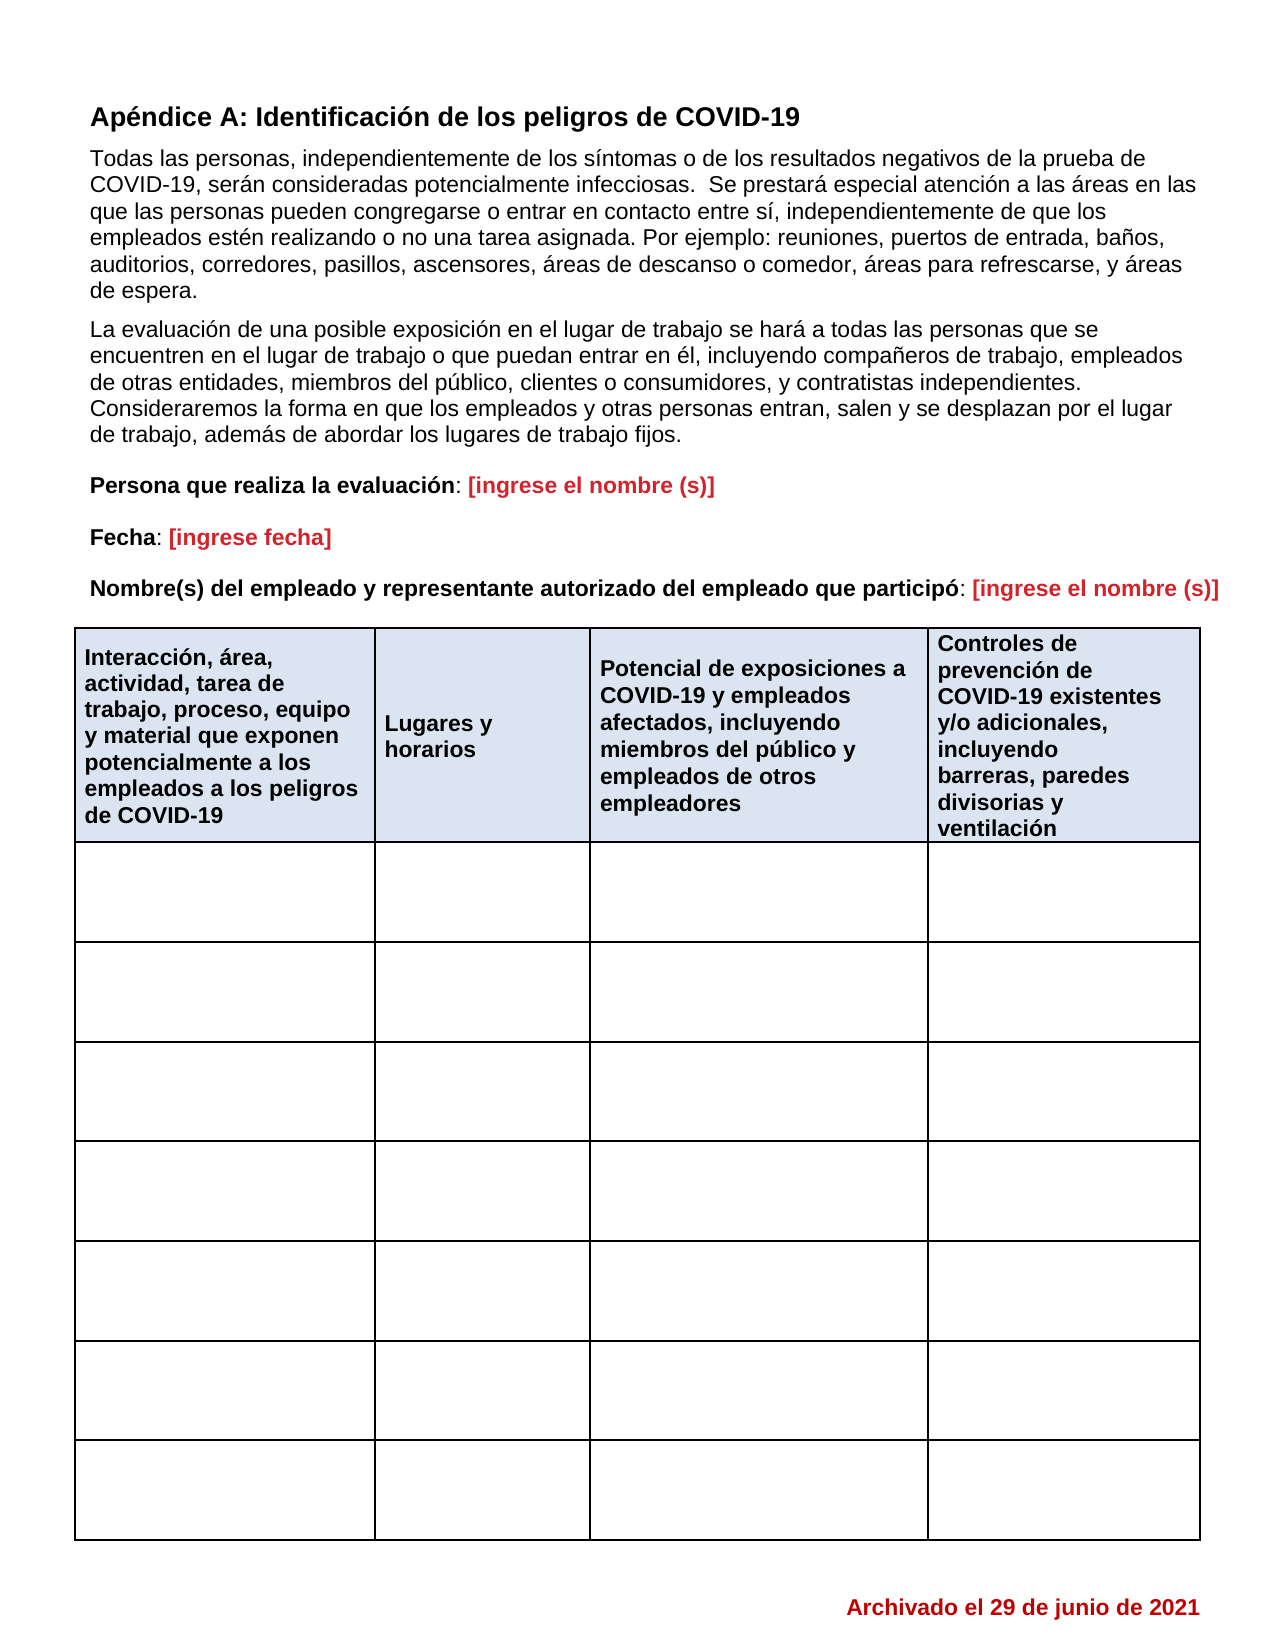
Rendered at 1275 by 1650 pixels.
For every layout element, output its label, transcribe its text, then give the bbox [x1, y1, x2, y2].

table_cell [591, 1342, 927, 1439]
text Fecha: [ingrese fecha] [89, 524, 1200, 550]
text La evaluación de una posible exposición en el lugar de trabajo se hará a todas las personas que se encuentren en el lugar de trabajo o que puedan entrar en él, incluyendo compañeros de trabajo, empleados de otras entidades, miembros del público, clientes o consumidores, y contratistas independientes. Consideraremos la forma en que los empleados y otras personas entran, salen y se desplazan por el lugar de trabajo, además de abordar los lugares de trabajo fijos. [89, 316, 1200, 447]
table_cell [929, 1142, 1199, 1240]
table_cell [929, 943, 1199, 1041]
table_cell [929, 1441, 1199, 1539]
text Nombre(s) del empleado y representante autorizado del empleado que participó: [ingrese el nombre (s)] [89, 575, 1228, 602]
table_cell [591, 843, 927, 941]
table_cell [376, 843, 589, 941]
table_header Interacción, área, actividad, tarea de trabajo, proceso, equipo y material que exponen potencialmente a los empleados a los peligros de COVID-19 [76, 629, 374, 841]
table_cell [376, 1441, 589, 1539]
table_cell [591, 1142, 927, 1240]
table_header Controles de prevención de COVID-19 existentes y/o adicionales, incluyendo barreras, paredes divisorias y ventilación [929, 629, 1199, 841]
table_header Potencial de exposiciones a COVID-19 y empleados afectados, incluyendo miembros del público y empleados de otros empleadores [591, 629, 927, 841]
table_cell [76, 1441, 374, 1539]
table_cell [376, 1342, 589, 1439]
table_cell [76, 943, 374, 1041]
table_header Lugares y horarios [376, 629, 589, 841]
table_cell [76, 1142, 374, 1240]
table_cell [76, 1242, 374, 1339]
table_cell [376, 1043, 589, 1140]
text Persona que realiza la evaluación: [ingrese el nombre (s)] [89, 472, 1200, 499]
table_cell [591, 1242, 927, 1339]
table_cell [591, 1441, 927, 1539]
table_cell [76, 1342, 374, 1439]
table_cell [929, 1043, 1199, 1140]
table_cell [376, 1142, 589, 1240]
text Todas las personas, independientemente de los síntomas o de los resultados negativos de la prueba de COVID-19, serán consideradas potencialmente infecciosas. Se prestará especial atención a las áreas en las que las personas pueden congregarse o entrar en contacto entre sí, independientemente de que los empleados estén realizando o no una tarea asignada. Por ejemplo: reuniones, puertos de entrada, baños, auditorios, corredores, pasillos, ascensores, áreas de descanso o comedor, áreas para refrescarse, y áreas de espera. [89, 145, 1200, 303]
table_cell [76, 1043, 374, 1140]
table_cell [591, 1043, 927, 1140]
table_cell [929, 843, 1199, 941]
subtitle Apéndice A: Identificación de los peligros de COVID-19 [90, 101, 1200, 133]
table_cell [929, 1242, 1199, 1339]
table_cell [376, 943, 589, 1041]
table_cell [929, 1342, 1199, 1439]
table_cell [376, 1242, 589, 1339]
table_cell [591, 943, 927, 1041]
table_cell [76, 843, 374, 941]
